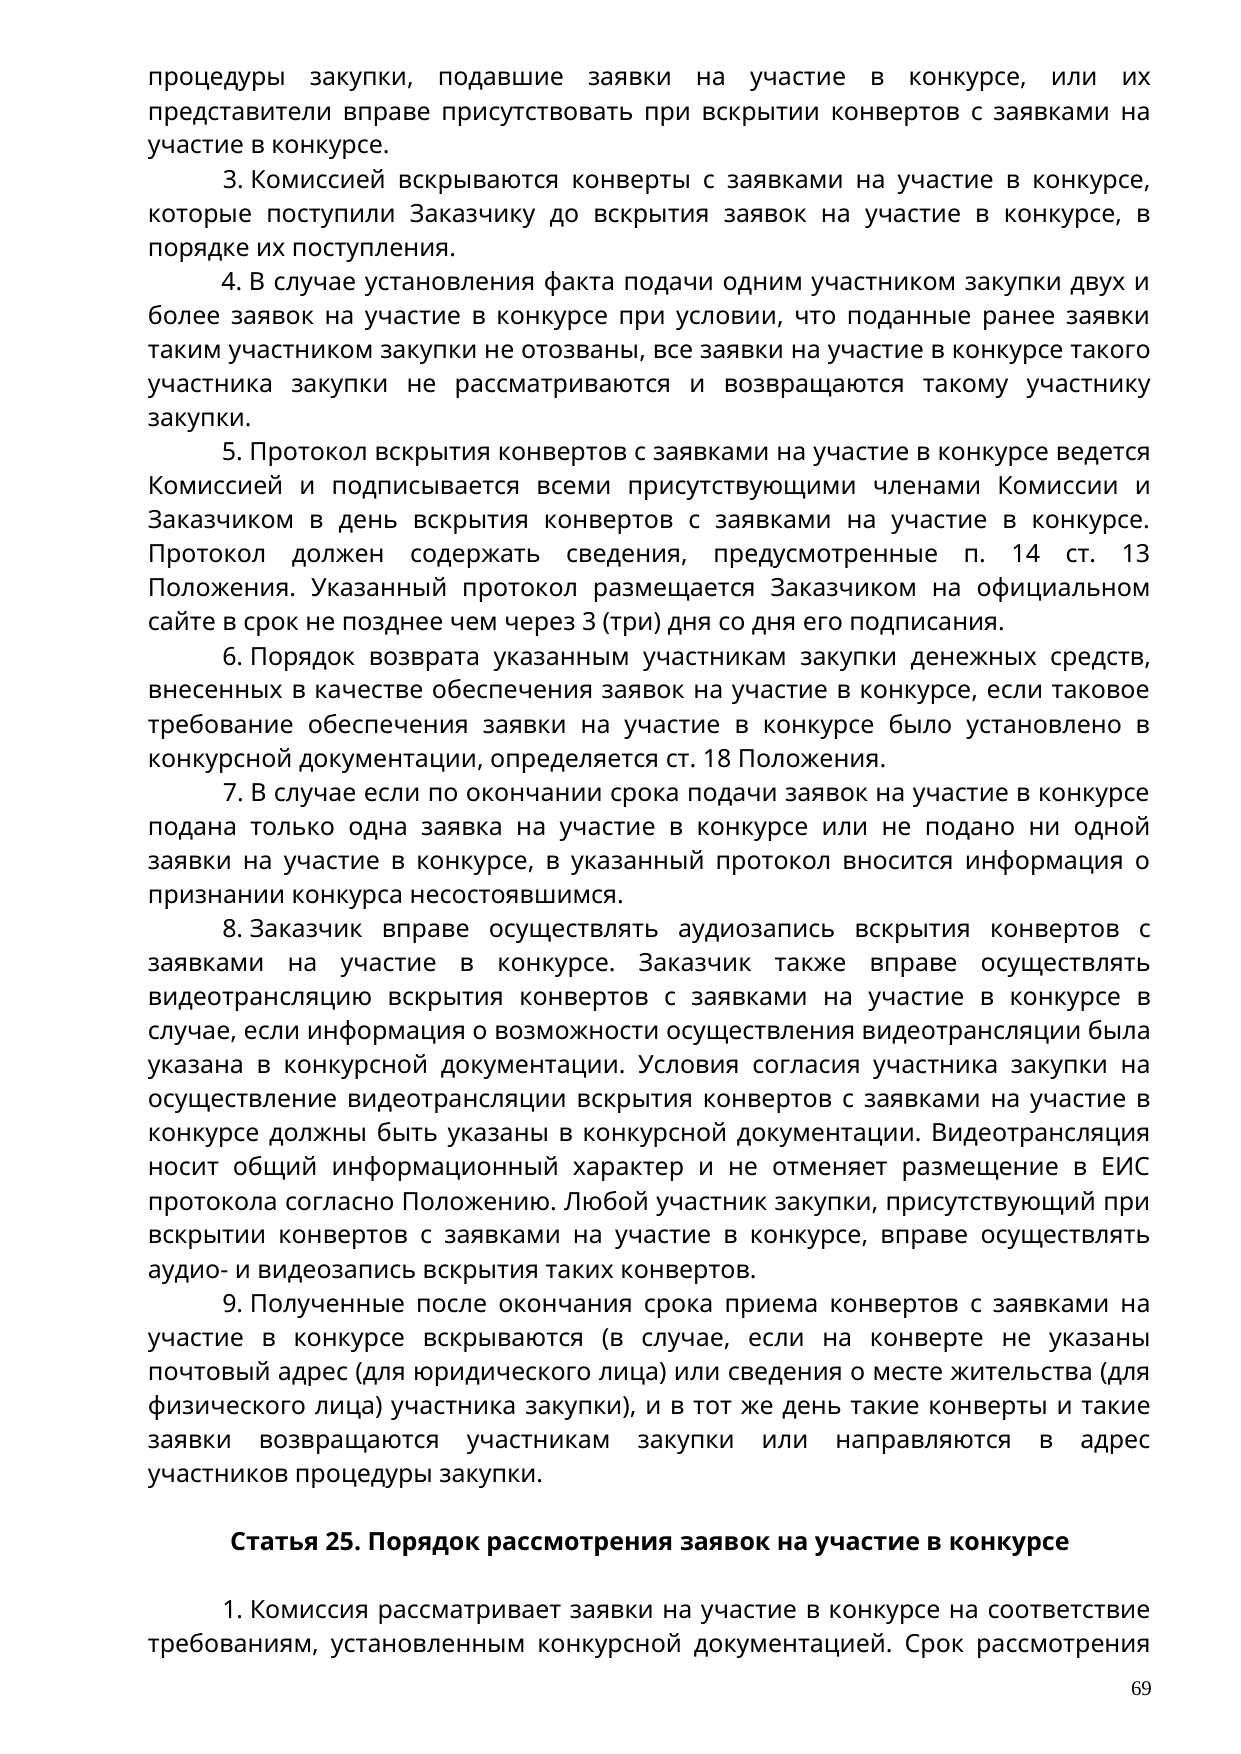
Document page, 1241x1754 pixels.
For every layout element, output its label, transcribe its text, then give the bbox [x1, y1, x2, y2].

text 8. Заказчик вправе осуществлять аудиозапись вскрытия конвертов с заявками на участие в конкурсе. Заказчик также вправе осуществлять видеотрансляцию вскрытия конвертов с заявками на участие в конкурсе в случае, если информация о возможности осуществления видеотрансляции была указана в конкурсной документации. Условия согласия участника закупки на осуществление видеотрансляции вскрытия конвертов с заявками на участие в конкурсе должны быть указаны в конкурсной документации. Видеотрансляция носит общий информационный характер и не отменяет размещение в ЕИС протокола согласно Положению. Любой участник закупки, присутствующий при вскрытии конвертов с заявками на участие в конкурсе, вправе осуществлять аудио- и видеозапись вскрытия таких конвертов. [148, 911, 1152, 1285]
text 6. Порядок возврата указанным участникам закупки денежных средств, внесенных в качестве обеспечения заявок на участие в конкурсе, если таковое требование обеспечения заявки на участие в конкурсе было установлено в конкурсной документации, определяется ст. 18 Положения. [148, 638, 1152, 774]
text Статья 25. Порядок рассмотрения заявок на участие в конкурсе [148, 1524, 1152, 1558]
text 7. В случае если по окончании срока подачи заявок на участие в конкурсе подана только одна заявка на участие в конкурсе или не подано ни одной заявки на участие в конкурсе, в указанный протокол вносится информация о признании конкурса несостоявшимся. [148, 774, 1152, 911]
text 3. Комиссией вскрываются конверты с заявками на участие в конкурсе, которые поступили Заказчику до вскрытия заявок на участие в конкурсе, в порядке их поступления. [148, 161, 1152, 263]
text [148, 59, 1152, 161]
text 5. Протокол вскрытия конвертов с заявками на участие в конкурсе ведется Комиссией и подписывается всеми присутствующими членами Комиссии и Заказчиком в день вскрытия конвертов с заявками на участие в конкурсе. Протокол должен содержать сведения, предусмотренные п. 14 ст. 13 Положения. Указанный протокол размещается Заказчиком на официальном сайте в срок не позднее чем через 3 (три) дня со дня его подписания. [148, 434, 1152, 638]
text 9. Полученные после окончания срока приема конвертов с заявками на участие в конкурсе вскрываются (в случае, если на конверте не указаны почтовый адрес (для юридического лица) или сведения о месте жительства (для физического лица) участника закупки), и в тот же день такие конверты и такие заявки возвращаются участникам закупки или направляются в адрес участников процедуры закупки. [148, 1285, 1152, 1490]
text 4. В случае установления факта подачи одним участником закупки двух и более заявок на участие в конкурсе при условии, что поданные ранее заявки таким участником закупки не отозваны, все заявки на участие в конкурсе такого участника закупки не рассматриваются и возвращаются такому участнику закупки. [148, 263, 1152, 434]
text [148, 1592, 1152, 1660]
